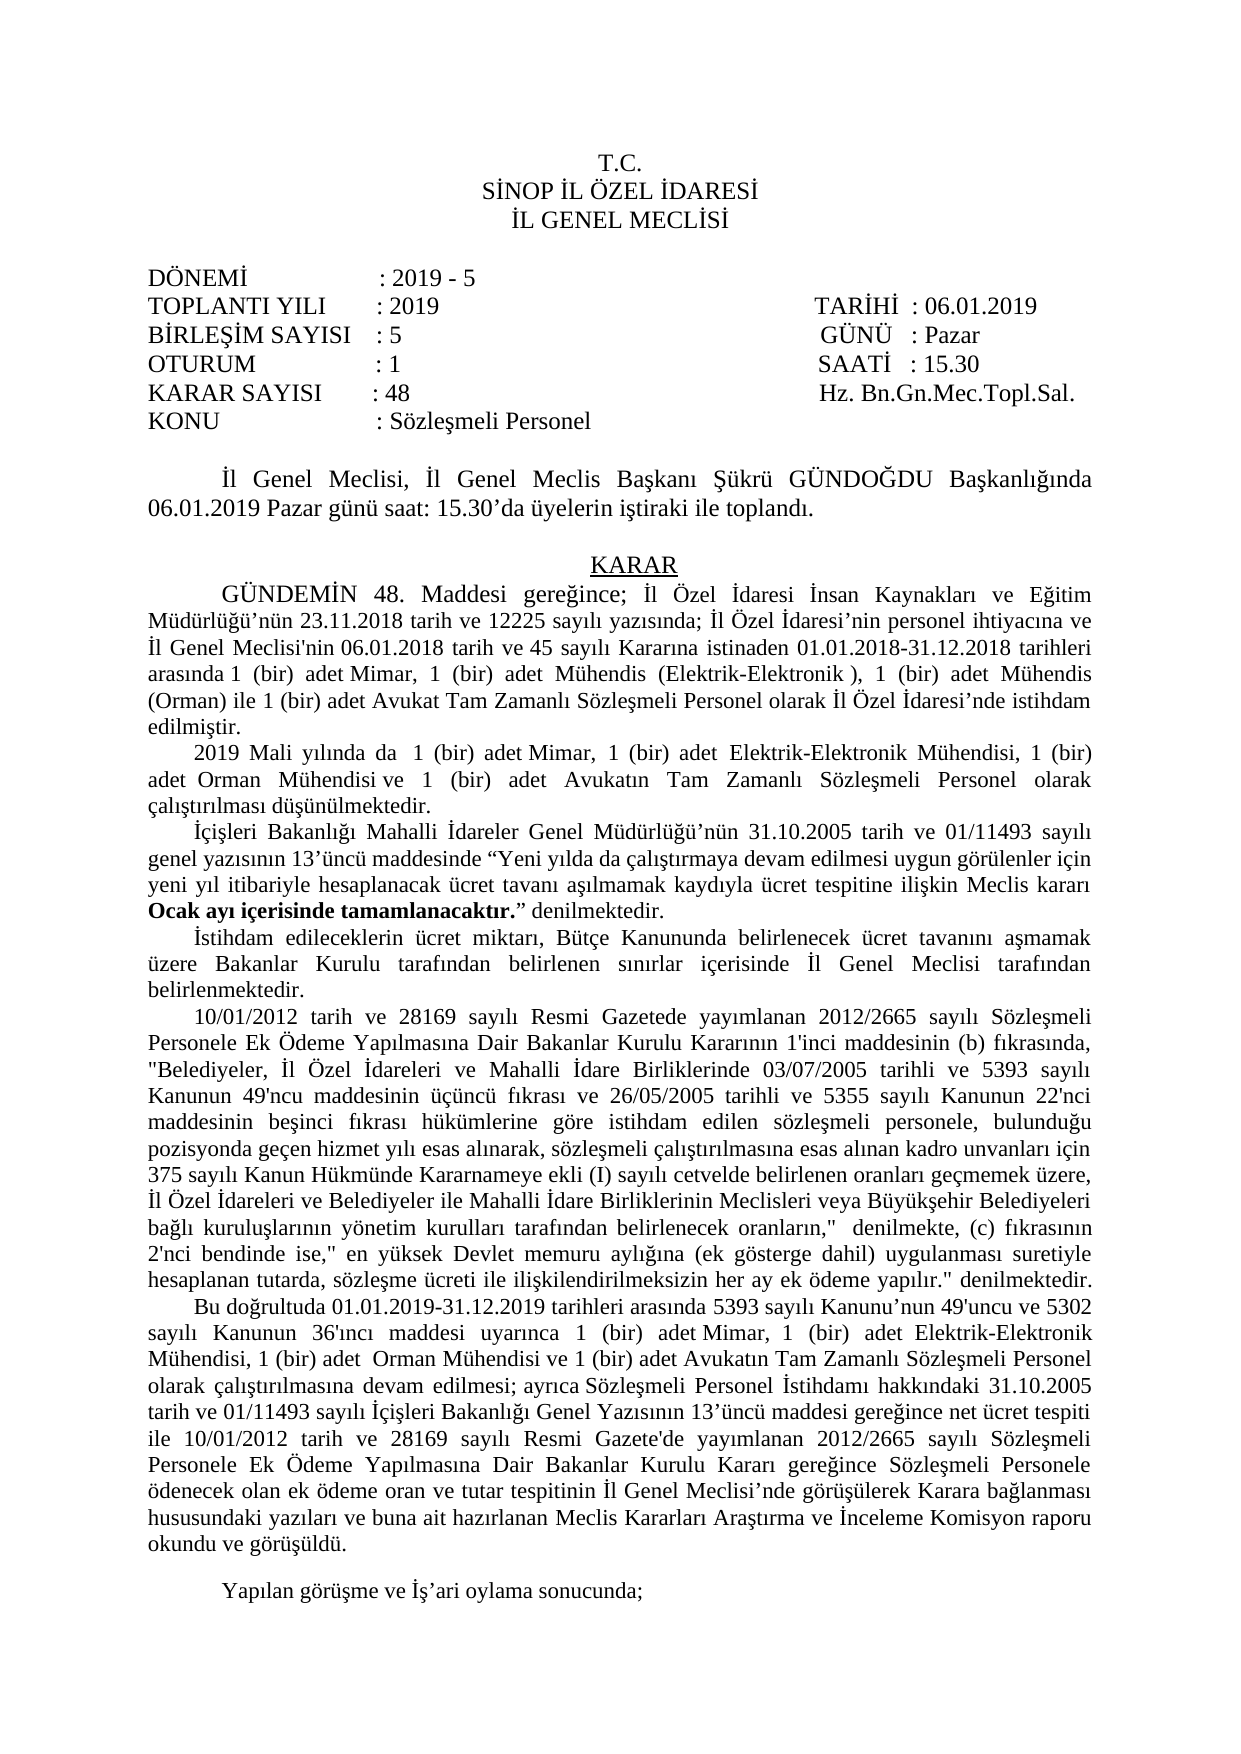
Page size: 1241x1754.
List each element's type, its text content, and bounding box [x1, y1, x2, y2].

text T.C. [148, 148, 1093, 176]
text BİRLEŞİM SAYISI : 5 GÜNÜ : Pazar [148, 320, 1093, 349]
text KARAR SAYISI : 48 Hz. Bn.Gn.Mec.Topl.Sal. [148, 378, 1093, 406]
text TOPLANTI YILI : 2019 TARİHİ : 06.01.2019 [148, 291, 1093, 320]
text GÜNDEMİN 48. Maddesi gereğince; İl Özel İdaresi İnsan Kaynakları ve Eğitim Müdürlüğü’nün 23.11.2018 tarih ve 12225 sayılı yazısında; İl Özel İdaresi’nin personel ihtiyacına ve İl Genel Meclisi'nin 06.01.2018 tarih ve 45 sayılı Kararına istinaden 01.01.2018-31.12.2018 tarihleri arasında 1 (bir) adet Mimar, 1 (bir) adet Mühendis (Elektrik-Elektronik ), 1 (bir) adet Mühendis (Orman) ile 1 (bir) adet Avukat Tam Zamanlı Sözleşmeli Personel olarak İl Özel İdaresi’nde istihdam edilmiştir. 2019 Mali yılında da 1 (bir) adet Mimar, 1 (bir) adet Elektrik-Elektronik Mühendisi, 1 (bir) adet Orman Mühendisi ve 1 (bir) adet Avukatın Tam Zamanlı Sözleşmeli Personel olarak çalıştırılması düşünülmektedir. İçişleri Bakanlığı Mahalli İdareler Genel Müdürlüğü’nün 31.10.2005 tarih ve 01/11493 sayılı genel yazısının 13’üncü maddesinde “Yeni yılda da çalıştırmaya devam edilmesi uygun görülenler için yeni yıl itibariyle hesaplanacak ücret tavanı aşılmamak kaydıyla ücret tespitine ilişkin Meclis kararı Ocak ayı içerisinde tamamlanacaktır.” denilmektedir. İstihdam edileceklerin ücret miktarı, Bütçe Kanununda belirlenecek ücret tavanını aşmamak üzere Bakanlar Kurulu tarafından belirlenen sınırlar içerisinde İl Genel Meclisi tarafından belirlenmektedir. 10/01/2012 tarih ve 28169 sayılı Resmi Gazetede yayımlanan 2012/2665 sayılı Sözleşmeli Personele Ek Ödeme Yapılmasına Dair Bakanlar Kurulu Kararının 1'inci maddesinin (b) fıkrasında, "Belediyeler, İl Özel İdareleri ve Mahalli İdare Birliklerinde 03/07/2005 tarihli ve 5393 sayılı Kanunun 49'ncu maddesinin üçüncü fıkrası ve 26/05/2005 tarihli ve 5355 sayılı Kanunun 22'nci maddesinin beşinci fıkrası hükümlerine göre istihdam edilen sözleşmeli personele, bulunduğu pozisyonda geçen hizmet yılı esas alınarak, sözleşmeli çalıştırılmasına esas alınan kadro unvanları için 375 sayılı Kanun Hükmünde Kararnameye ekli (I) sayılı cetvelde belirlenen oranları geçmemek üzere, İl Özel İdareleri ve Belediyeler ile Mahalli İdare Birliklerinin Meclisleri veya Büyükşehir Belediyeleri bağlı kuruluşlarının yönetim kurulları tarafından belirlenecek oranların," denilmekte, (c) fıkrasının 2'nci bendinde ise," en yüksek Devlet memuru aylığına (ek gösterge dahil) uygulanması suretiyle hesaplanan tutarda, sözleşme ücreti ile ilişkilendirilmeksizin her ay ek ödeme yapılır." denilmektedir. Bu doğrultuda 01.01.2019-31.12.2019 tarihleri arasında 5393 sayılı Kanunu’nun 49'uncu ve 5302 sayılı Kanunun 36'ıncı maddesi uyarınca 1 (bir) adet Mimar, 1 (bir) adet Elektrik-Elektronik Mühendisi, 1 (bir) adet Orman Mühendisi ve 1 (bir) adet Avukatın Tam Zamanlı Sözleşmeli Personel olarak çalıştırılmasına devam edilmesi; ayrıca Sözleşmeli Personel İstihdamı hakkındaki 31.10.2005 tarih ve 01/11493 sayılı İçişleri Bakanlığı Genel Yazısının 13’üncü maddesi gereğince net ücret tespiti ile 10/01/2012 tarih ve 28169 sayılı Resmi Gazete'de yayımlanan 2012/2665 sayılı Sözleşmeli Personele Ek Ödeme Yapılmasına Dair Bakanlar Kurulu Kararı gereğince Sözleşmeli Personele ödenecek olan ek ödeme oran ve tutar tespitinin İl Genel Meclisi’nde görüşülerek Karara bağlanması hususundaki yazıları ve buna ait hazırlanan Meclis Kararları Araştırma ve İnceleme Komisyon raporu okundu ve görüşüldü. [148, 579, 1093, 1556]
text OTURUM : 1 SAATİ : 15.30 [148, 349, 1093, 378]
text DÖNEMİ : 2019 - 5 [148, 263, 1093, 291]
text İL GENEL MECLİSİ [148, 205, 1093, 234]
text İl Genel Meclisi, İl Genel Meclis Başkanı Şükrü GÜNDOĞDU Başkanlığında 06.01.2019 Pazar günü saat: 15.30’da üyelerin iştiraki ile toplandı. [148, 464, 1093, 521]
text Yapılan görüşme ve İş’ari oylama sonucunda; [148, 1577, 1093, 1603]
text SİNOP İL ÖZEL İDARESİ [148, 176, 1093, 205]
text KONU : Sözleşmeli Personel [148, 406, 1093, 435]
text KARAR [516, 550, 1093, 579]
